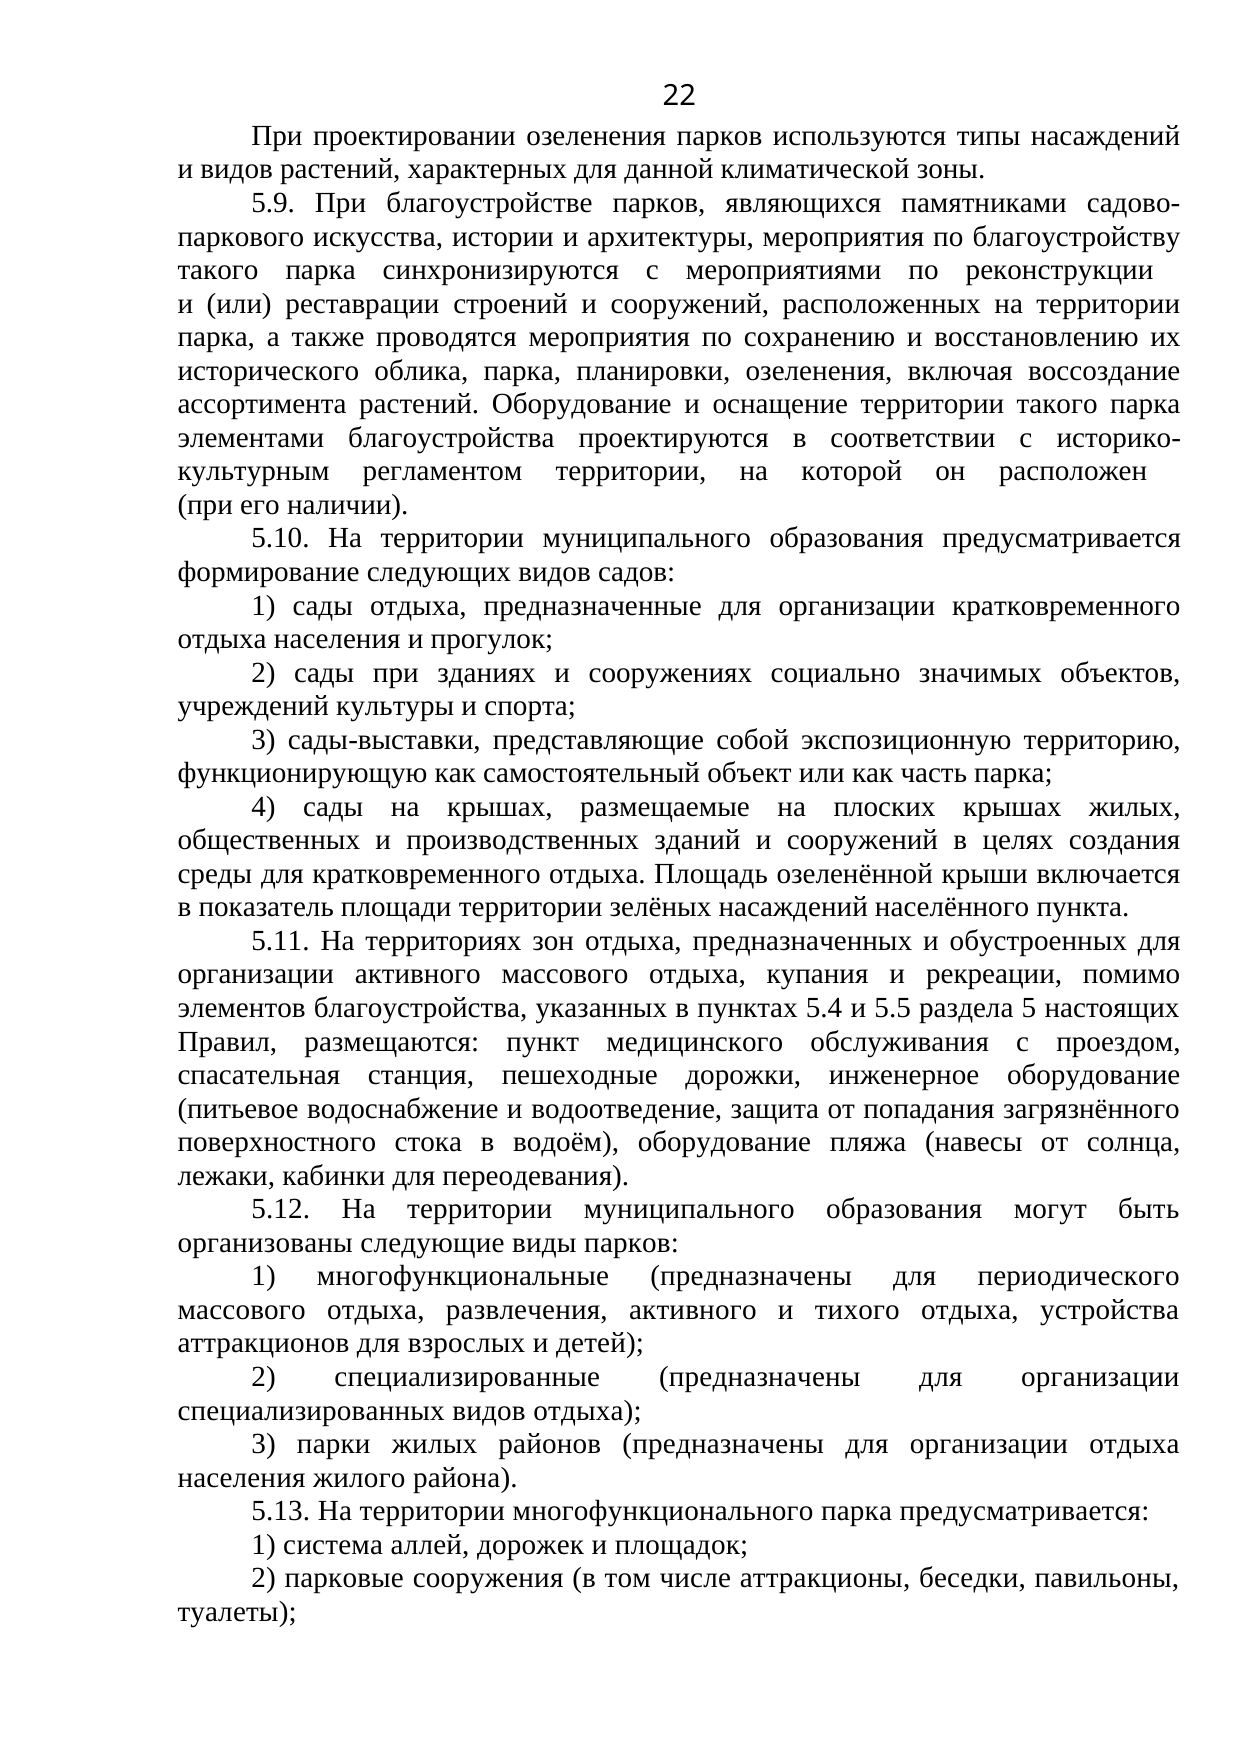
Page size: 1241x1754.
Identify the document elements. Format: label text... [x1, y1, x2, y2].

text 3) сады-выставки, представляющие собой экспозиционную территорию, функционирующую как самостоятельный объект или как часть парка; [177, 722, 1181, 789]
text 1) многофункциональные (предназначены для периодического массового отдыха, развлечения, активного и тихого отдыха, устройства аттракционов для взрослых и детей); [177, 1258, 1181, 1359]
text 2) специализированные (предназначены для организации специализированных видов отдыха); [177, 1359, 1181, 1426]
text 4) сады на крышах, размещаемые на плоских крышах жилых, общественных и производственных зданий и сооружений в целях создания среды для кратковременного отдыха. Площадь озеленённой крыши включается в показатель площади территории зелёных насаждений населённого пункта. [177, 789, 1181, 923]
text 5.12. На территории муниципального образования могут быть организованы следующие виды парков: [177, 1191, 1181, 1258]
text 1) система аллей, дорожек и площадок; [177, 1527, 1181, 1560]
text При проектировании озеленения парков используются типы насаждений и видов растений, характерных для данной климатической зоны. [177, 118, 1181, 185]
text 5.13. На территории многофункционального парка предусматривается: [177, 1493, 1181, 1527]
text 2) парковые сооружения (в том числе аттракционы, беседки, павильоны, туалеты); [177, 1560, 1181, 1627]
text 5.11. На территориях зон отдыха, предназначенных и обустроенных для организации активного массового отдыха, купания и рекреации, помимо элементов благоустройства, указанных в пунктах 5.4 и 5.5 раздела 5 настоящих Правил, размещаются: пункт медицинского обслуживания с проездом, спасательная станция, пешеходные дорожки, инженерное оборудование (питьевое водоснабжение и водоотведение, защита от попадания загрязнённого поверхностного стока в водоём), оборудование пляжа (навесы от солнца, лежаки, кабинки для переодевания). [177, 923, 1181, 1191]
text 2) сады при зданиях и сооружениях социально значимых объектов, учреждений культуры и спорта; [177, 655, 1181, 722]
text 3) парки жилых районов (предназначены для организации отдыха населения жилого района). [177, 1426, 1181, 1493]
text 1) сады отдыха, предназначенные для организации кратковременного отдыха населения и прогулок; [177, 588, 1181, 655]
text 5.9. При благоустройстве парков, являющихся памятниками садово-паркового искусства, истории и архитектуры, мероприятия по благоустройству такого парка синхронизируются с мероприятиями по реконструкции и (или) реставрации строений и сооружений, расположенных на территории парка, а также проводятся мероприятия по сохранению и восстановлению их исторического облика, парка, планировки, озеленения, включая воссоздание ассортимента растений. Оборудование и оснащение территории такого парка элементами благоустройства проектируются в соответствии с историко-культурным регламентом территории, на которой он расположен (при его наличии). [177, 185, 1181, 521]
text 5.10. На территории муниципального образования предусматривается формирование следующих видов садов: [177, 521, 1181, 588]
